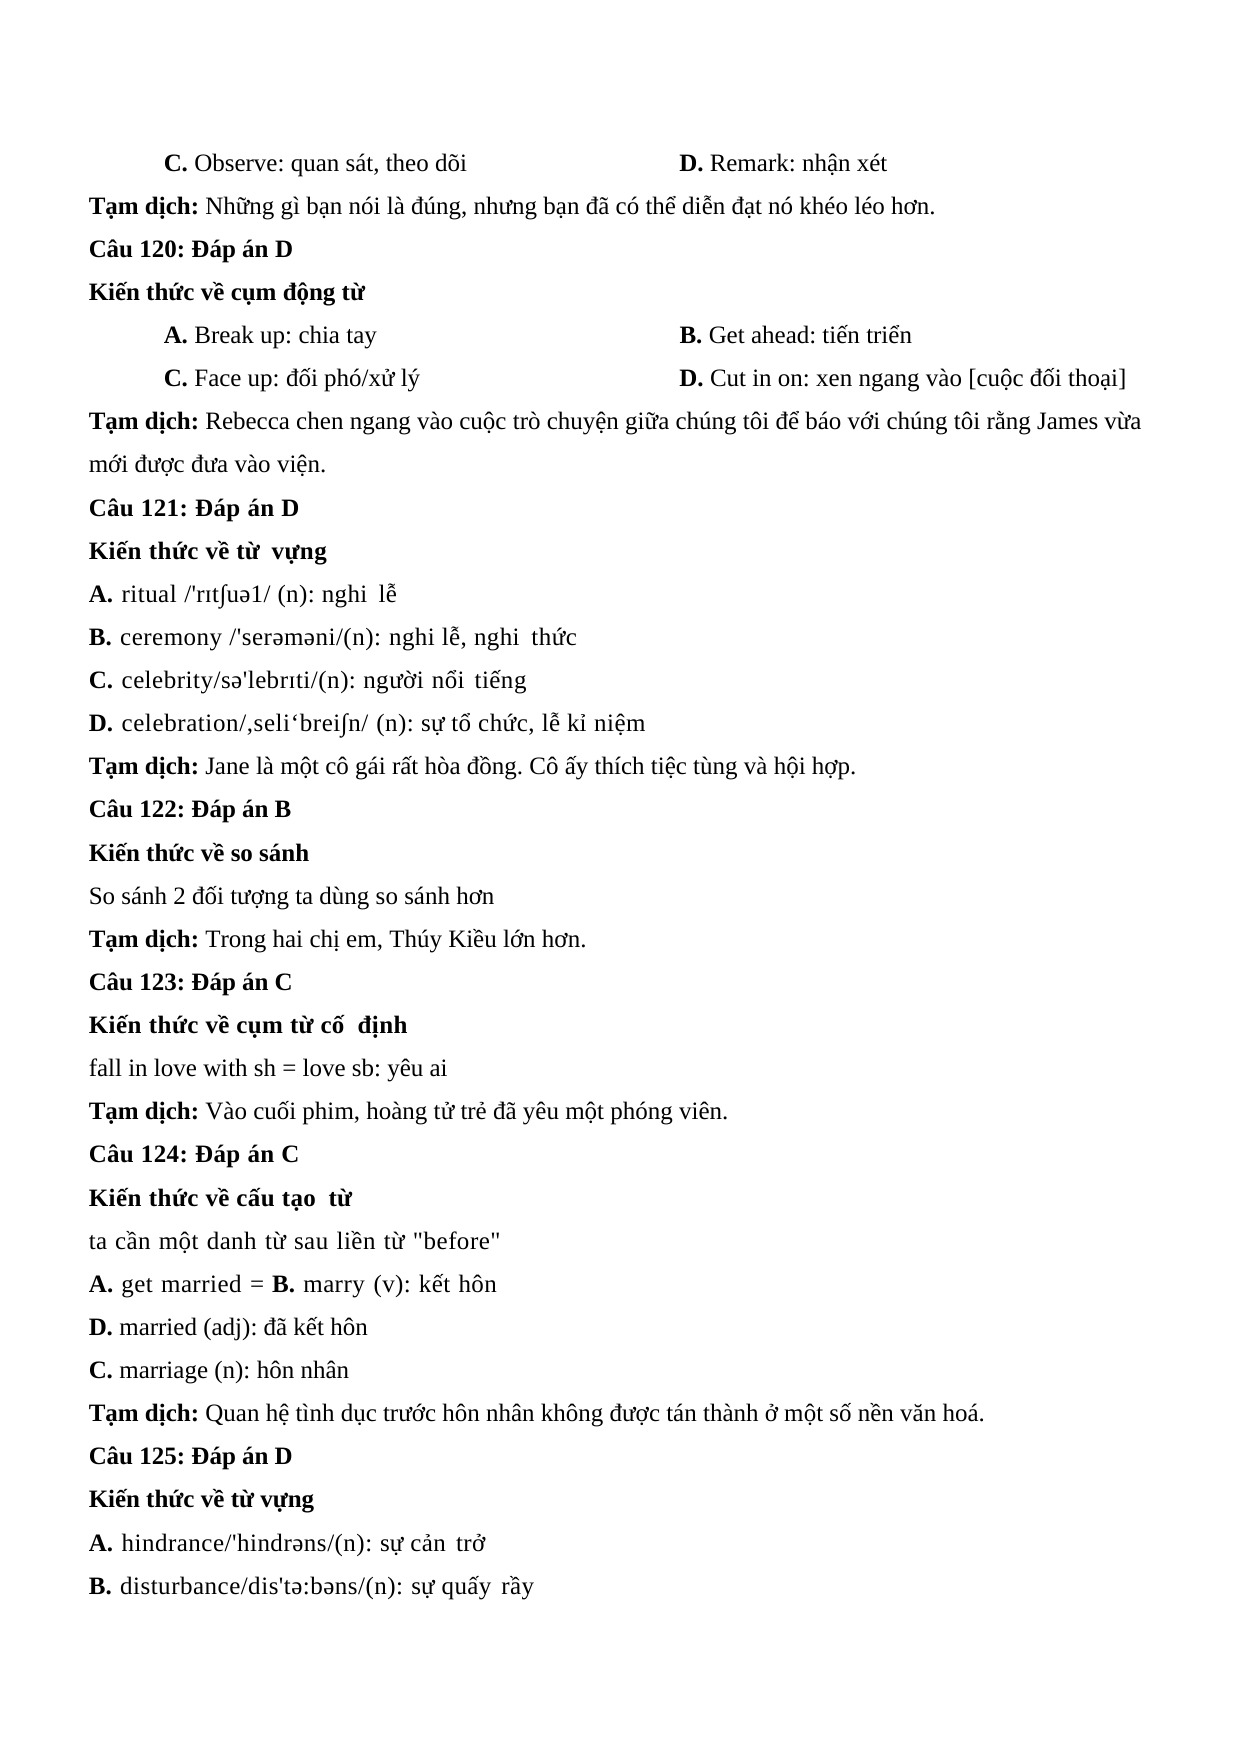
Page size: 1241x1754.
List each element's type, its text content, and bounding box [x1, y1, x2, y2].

text A. get married = B. marry (v): kết hôn [88, 1269, 1163, 1298]
list hindrance/'hindrəns/(n): sự cản trở [89, 1528, 1163, 1556]
subtitle Câu 121: Đáp án D Kiến thức về từ vựng [88, 493, 329, 564]
list celebration/,seli‘brei∫n/ (n): sự tổ chức, lễ kỉ niệm [89, 708, 1163, 737]
list disturbance/dis'tə:bəns/(n): sự quấy rầy [89, 1571, 1163, 1599]
text fall in love with sh = love sb: yêu ai [88, 1053, 1163, 1082]
text D. married (adj): đã kết hôn [88, 1312, 1163, 1341]
list ceremony /'serəməni/(n): nghi lễ, nghi thức [89, 622, 1163, 651]
subtitle Câu 125: Đáp án D Kiến thức về từ vựng [88, 1441, 329, 1513]
text Kiến thức về cụm từ cố định [88, 1010, 1163, 1039]
text A. Break up: chia tay B. Get ahead: tiến triển [163, 320, 1163, 349]
text C. Observe: quan sát, theo dõi D. Remark: nhận xét Tạm dịch: Những gì bạn nói là đúng, nhưng bạn đã có thể diễn đạt nó khéo léo hơn. Câu 120: Đáp án D [88, 148, 936, 263]
subtitle Câu 123: Đáp án C [88, 967, 1163, 996]
text C. marriage (n): hôn nhân [88, 1355, 1163, 1384]
list celebrity/sə'lebrɪti/(n): người nổi tiếng [89, 665, 1163, 694]
subtitle Kiến thức về cụm động từ [88, 277, 1163, 306]
subtitle Câu 122: Đáp án B Kiến thức về so sánh [88, 794, 329, 866]
subtitle Câu 124: Đáp án C Kiến thức về cấu tạo từ [88, 1139, 353, 1211]
list ritual /'rɪt∫uə1/ (n): nghi lễ [89, 579, 1163, 608]
text ta cần một danh từ sau liền từ "before" [88, 1226, 1163, 1254]
text Tạm dịch: Trong hai chị em, Thúy Kiều lớn hơn. [88, 924, 1163, 953]
text So sánh 2 đối tượng ta dùng so sánh hơn [88, 881, 1163, 909]
text Tạm dịch: Jane là một cô gái rất hòa đồng. Cô ấy thích tiệc tùng và hội hợp. [88, 751, 1163, 780]
text Tạm dịch: Vào cuối phim, hoàng tử trẻ đã yêu một phóng viên. [88, 1096, 1163, 1125]
text C. Face up: đối phó/xử lý D. Cut in on: xen ngang vào [cuộc đối thoại] Tạm dịch: Rebecca chen ngang vào cuộc trò chuyện giữa chúng tôi để báo với chúng tôi rằng James vừa mới được đưa vào viện. [88, 363, 1151, 478]
text Tạm dịch: Quan hệ tình dục trước hôn nhân không được tán thành ở một số nền văn hoá. [88, 1398, 1163, 1427]
